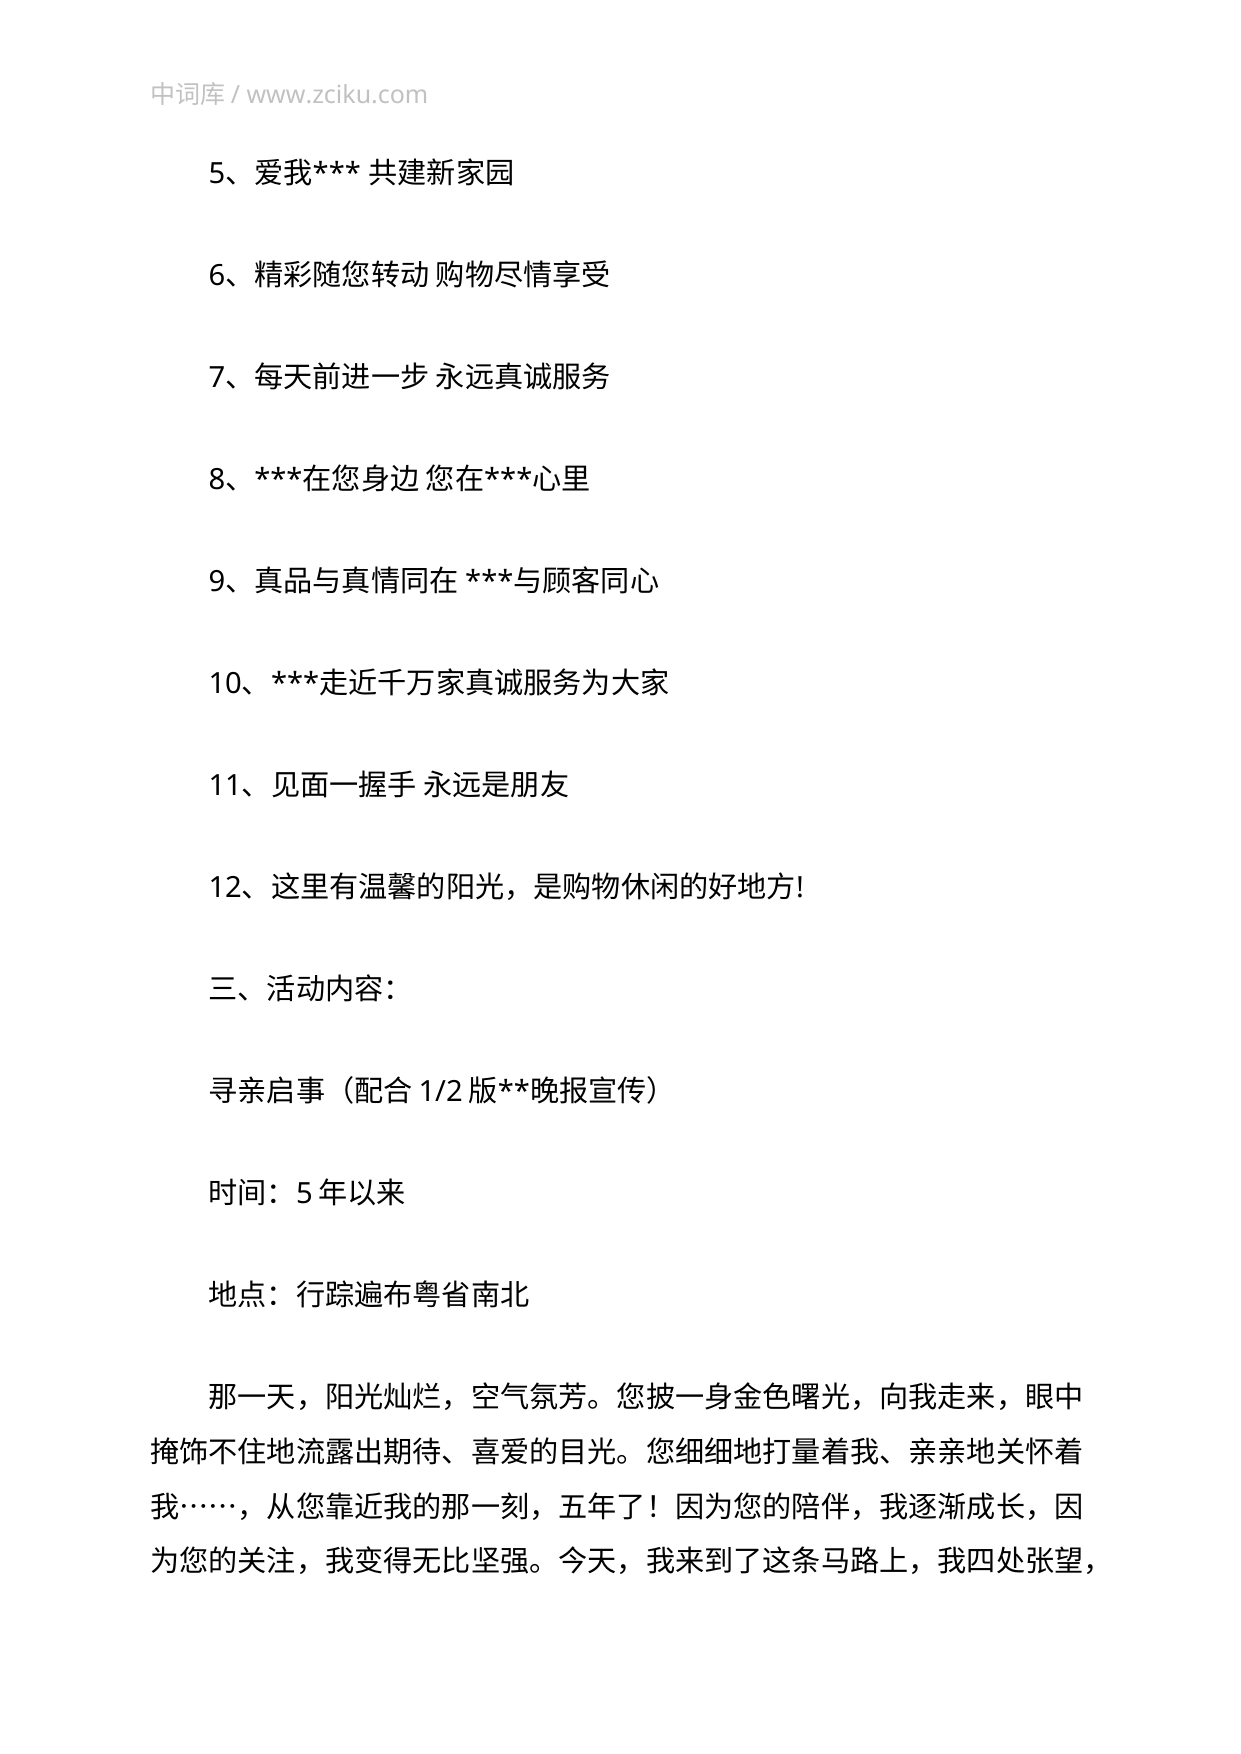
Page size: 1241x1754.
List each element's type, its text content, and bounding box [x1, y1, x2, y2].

text 三、活动内容： [150, 966, 1090, 1008]
text 8、***在您身边 您在***心里 [150, 456, 1090, 498]
text 寻亲启事（配合1/2版**晚报宣传） [150, 1068, 1090, 1110]
text 地点：行踪遍布粤省南北 [150, 1272, 1090, 1314]
text 11、见面一握手 永远是朋友 [150, 762, 1090, 804]
text 9、真品与真情同在 ***与顾客同心 [150, 558, 1090, 600]
text 5、爱我*** 共建新家园 [150, 150, 1090, 192]
text 6、精彩随您转动 购物尽情享受 [150, 252, 1090, 294]
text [150, 1373, 1090, 1580]
text 12、这里有温馨的阳光，是购物休闲的好地方! [150, 864, 1090, 906]
text 10、***走近千万家真诚服务为大家 [150, 660, 1090, 702]
text 时间：5年以来 [150, 1169, 1090, 1212]
text 7、每天前进一步 永远真诚服务 [150, 354, 1090, 396]
